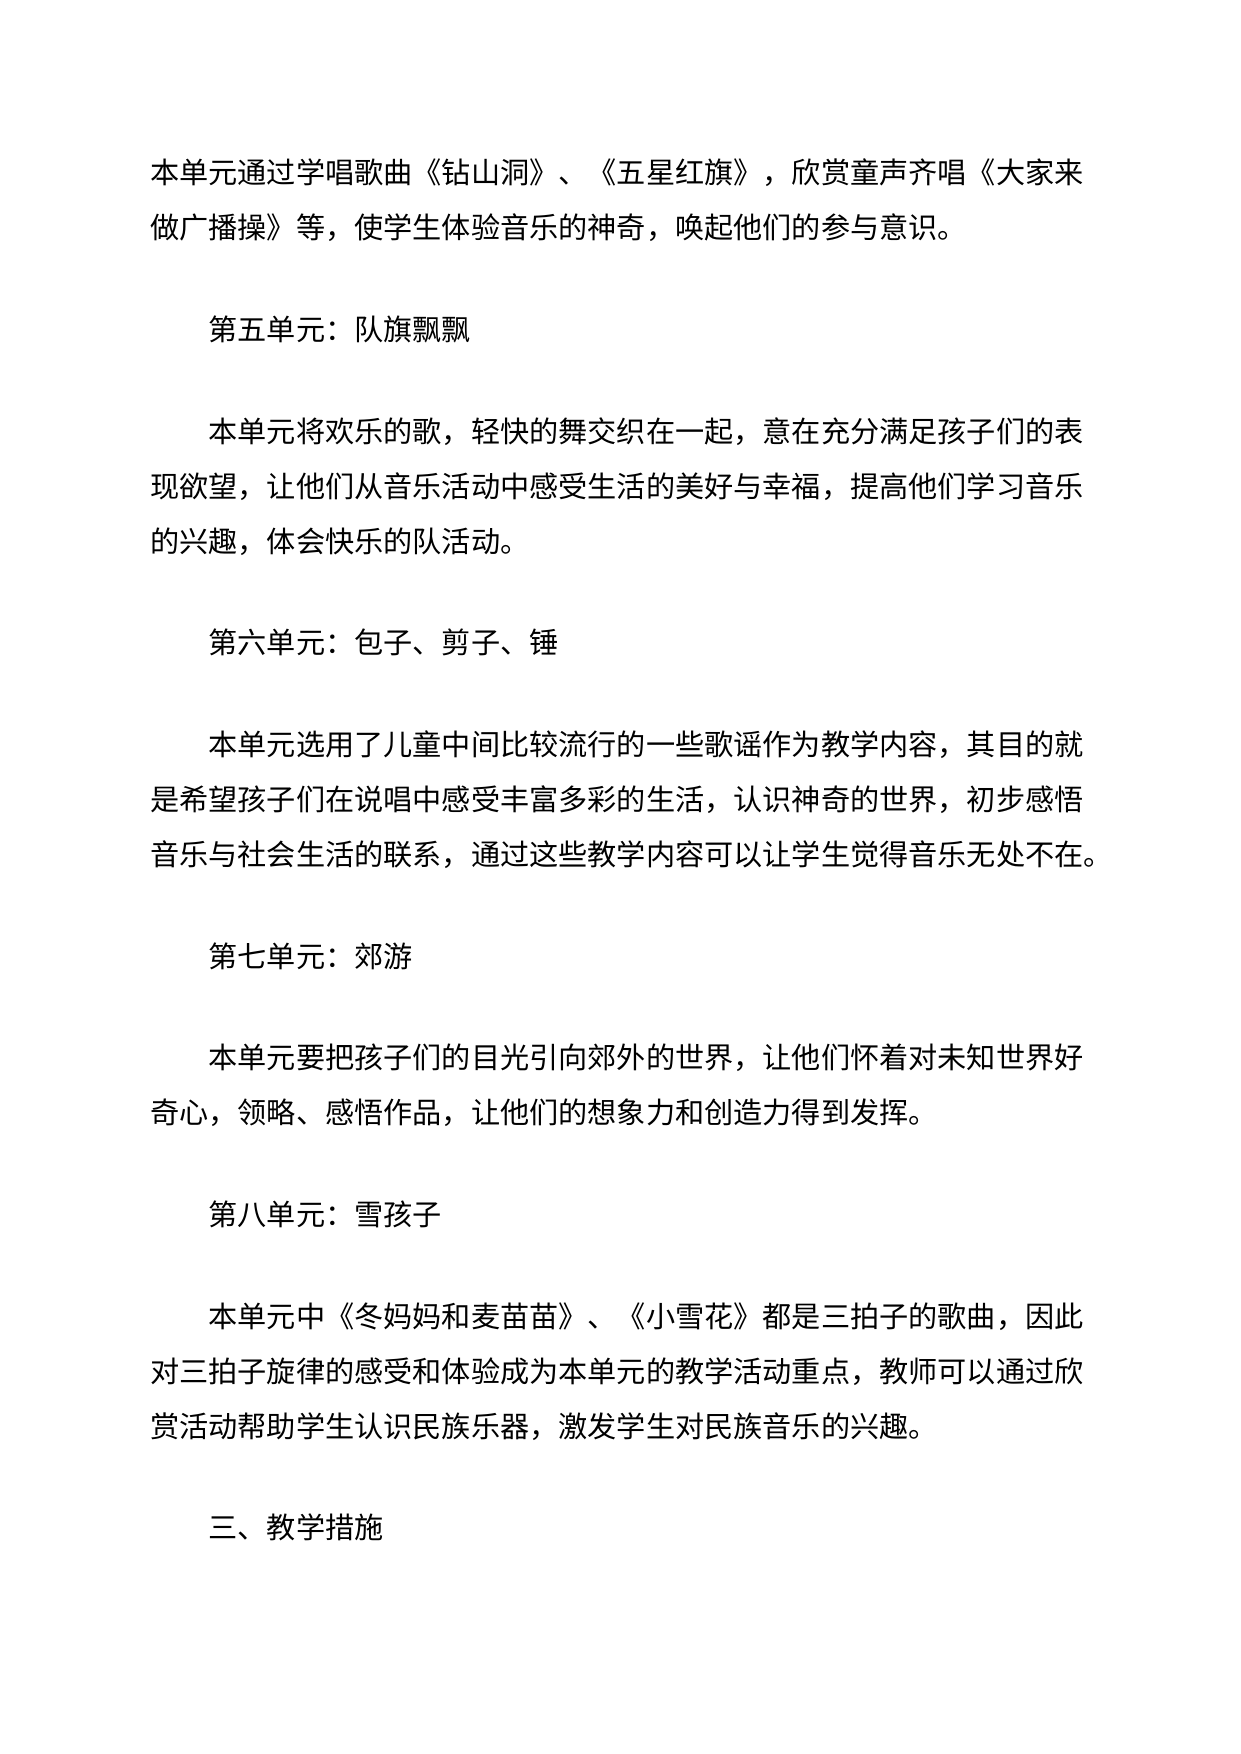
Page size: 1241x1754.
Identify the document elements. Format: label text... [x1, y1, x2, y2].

text 第七单元：郊游 [150, 933, 1090, 976]
text 第八单元：雪孩子 [150, 1192, 1090, 1234]
text 第五单元：队旗飘飘 [150, 307, 1090, 349]
text 本单元将欢乐的歌，轻快的舞交织在一起，意在充分满足孩子们的表现欲望，让他们从音乐活动中感受生活的美好与幸福，提高他们学习音乐的兴趣，体会快乐的队活动。 [150, 408, 1090, 561]
text 三、教学措施 [150, 1505, 1090, 1547]
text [150, 150, 1090, 247]
text 本单元选用了儿童中间比较流行的一些歌谣作为教学内容，其目的就是希望孩子们在说唱中感受丰富多彩的生活，认识神奇的世界，初步感悟音乐与社会生活的联系，通过这些教学内容可以让学生觉得音乐无处不在。 [150, 722, 1090, 874]
text 本单元要把孩子们的目光引向郊外的世界，让他们怀着对未知世界好奇心，领略、感悟作品，让他们的想象力和创造力得到发挥。 [150, 1035, 1090, 1132]
text 本单元中《冬妈妈和麦苗苗》、《小雪花》都是三拍子的歌曲，因此对三拍子旋律的感受和体验成为本单元的教学活动重点，教师可以通过欣赏活动帮助学生认识民族乐器，激发学生对民族音乐的兴趣。 [150, 1293, 1090, 1446]
text 第六单元：包子、剪子、锤 [150, 620, 1090, 662]
